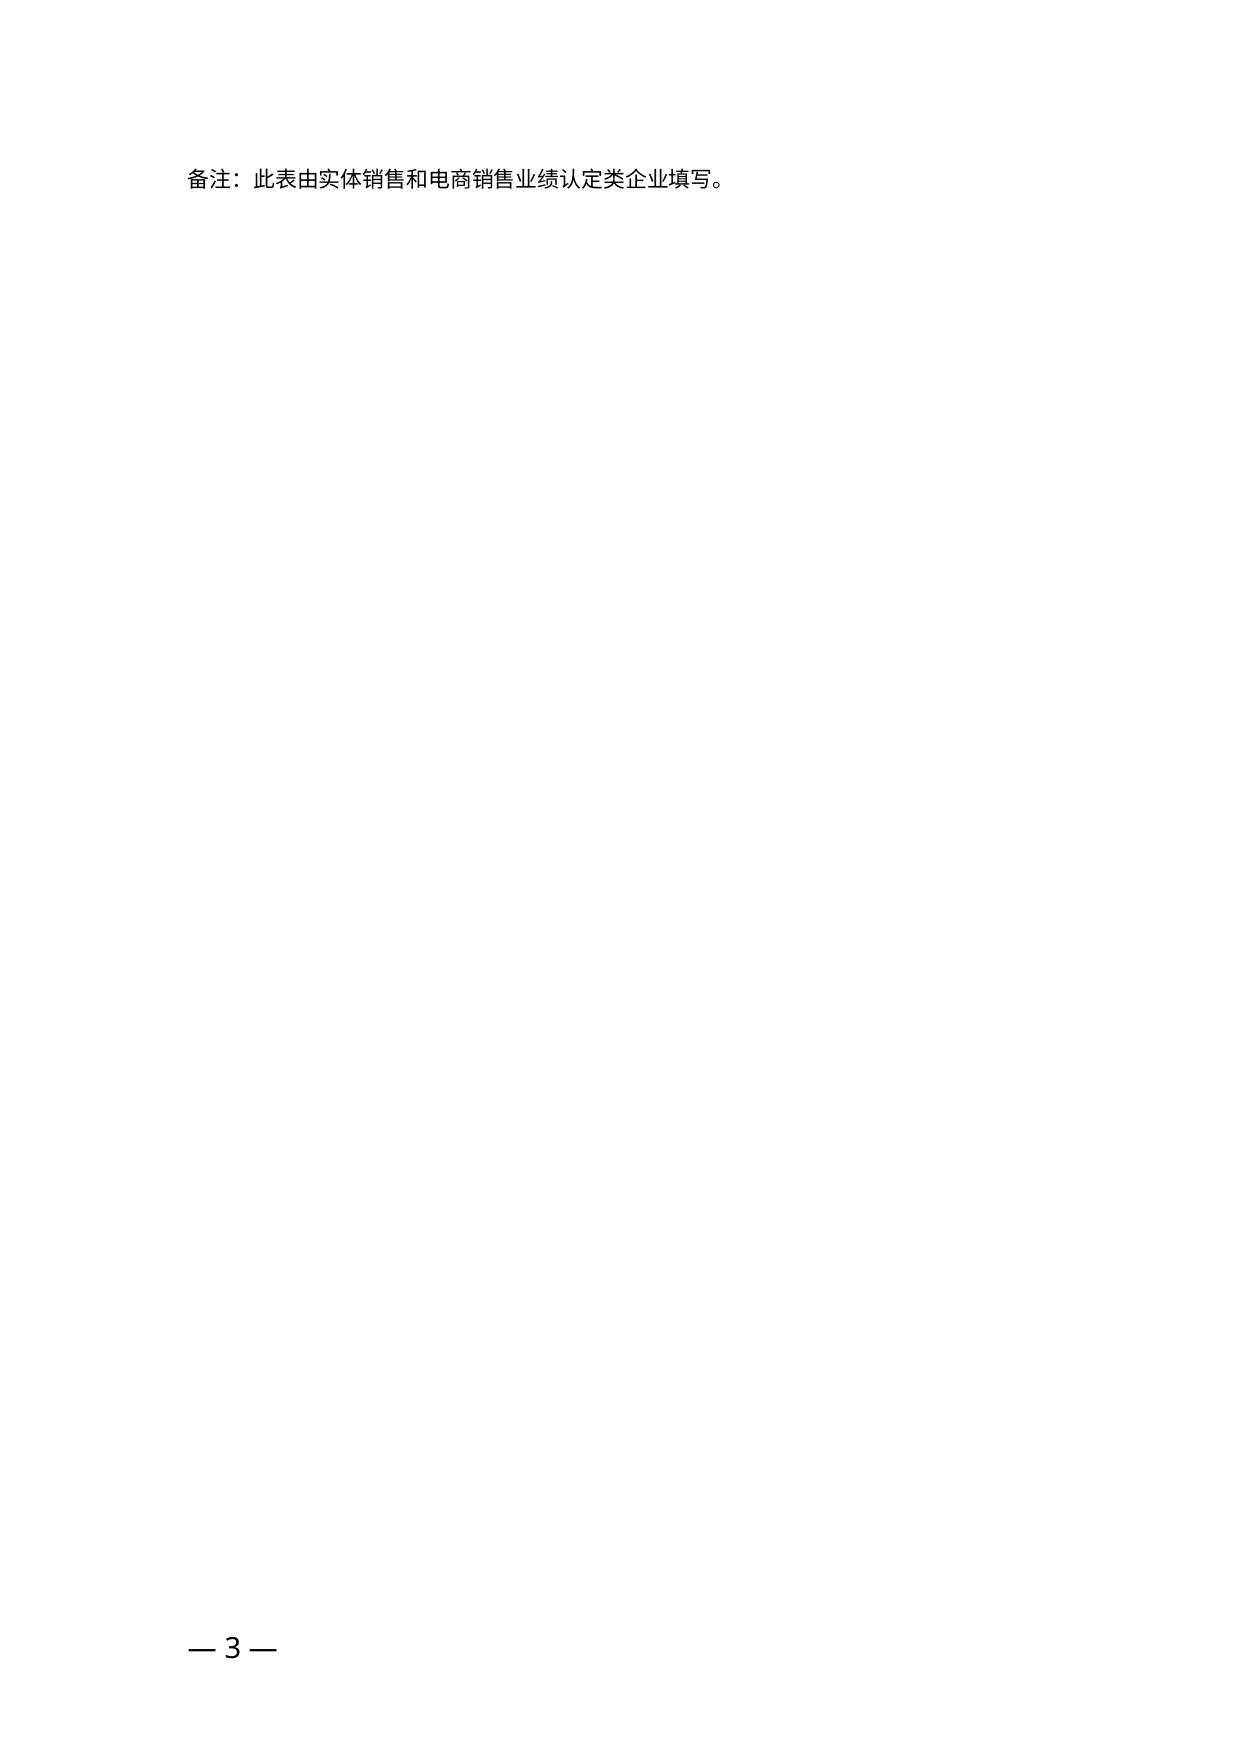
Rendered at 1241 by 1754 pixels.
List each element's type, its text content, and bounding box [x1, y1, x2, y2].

text 备注：此表由实体销售和电商销售业绩认定类企业填写。 [187, 162, 1053, 194]
